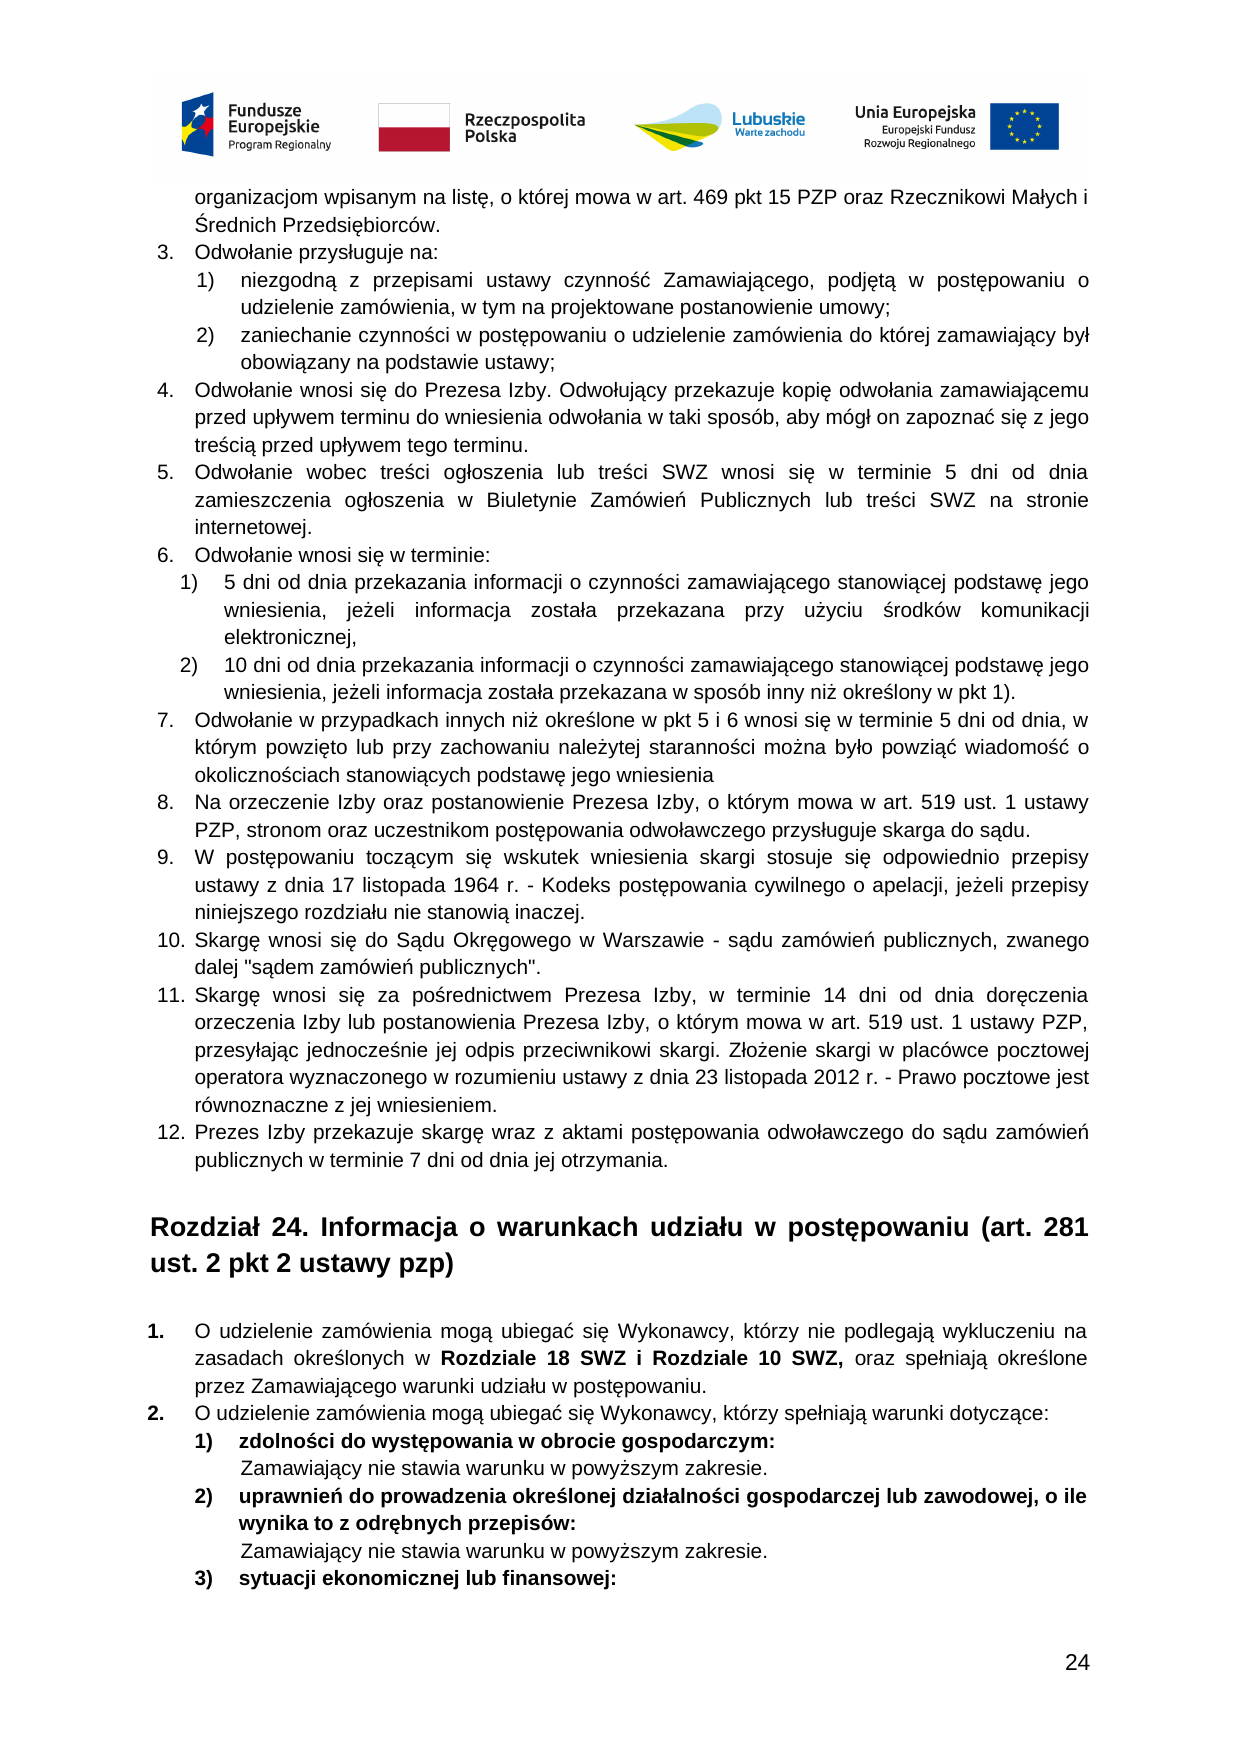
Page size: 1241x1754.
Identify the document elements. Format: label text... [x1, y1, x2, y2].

list Odwołanie przysługuje na: [157, 240, 1090, 264]
list O udzielenie zamówienia mogą ubiegać się Wykonawcy, którzy nie podlegają wykluczeniu na zasadach określonych w Rozdziale 18 SWZ i Rozdziale 10 SWZ, oraz spełniają określone przez Zamawiającego warunki udziału w postępowaniu. [147, 1319, 1088, 1398]
list Odwołanie wnosi się do Prezesa Izby. Odwołujący przekazuje kopię odwołania zamawiającemu przed upływem terminu do wniesienia odwołania w taki sposób, aby mógł on zapoznać się z jego treścią przed upływem tego terminu. [157, 377, 1090, 456]
text 1) niezgodną z przepisami ustawy czynność Zamawiającego, podjętą w postępowaniu o udzielenie zamówienia, w tym na projektowane postanowienie umowy; [196, 267, 1090, 319]
list Odwołanie wnosi się w terminie: [157, 542, 1090, 566]
list sytuacji ekonomicznej lub finansowej: [194, 1566, 1088, 1590]
picture [150, 75, 1091, 182]
text 2) 10 dni od dnia przekazania informacji o czynności zamawiającego stanowiącej podstawę jego wniesienia, jeżeli informacja została przekazana w sposób inny niż określony w pkt 1). [179, 652, 1090, 704]
list O udzielenie zamówienia mogą ubiegać się Wykonawcy, którzy spełniają warunki dotyczące: [147, 1401, 1088, 1425]
list Odwołanie w przypadkach innych niż określone w pkt 5 i 6 wnosi się w terminie 5 dni od dnia, w którym powzięto lub przy zachowaniu należytej staranności można było powziąć wiadomość o okolicznościach stanowiących podstawę jego wniesienia [157, 707, 1090, 786]
text Rozdział 24. Informacja o warunkach udziału w postępowaniu (art. 281 ust. 2 pkt 2 ustawy pzp) [150, 1211, 1090, 1278]
list uprawnień do prowadzenia określonej działalności gospodarczej lub zawodowej, o ile wynika to z odrębnych przepisów: [194, 1484, 1088, 1535]
list W postępowaniu toczącym się wskutek wniesienia skargi stosuje się odpowiednio przepisy ustawy z dnia 17 listopada 1964 r. - Kodeks postępowania cywilnego o apelacji, jeżeli przepisy niniejszego rozdziału nie stanowią inaczej. [157, 845, 1090, 924]
text Zamawiający nie stawia warunku w powyższym zakresie. [240, 1539, 1088, 1563]
list Skargę wnosi się do Sądu Okręgowego w Warszawie - sądu zamówień publicznych, zwanego dalej "sądem zamówień publicznych". [157, 927, 1090, 979]
list Na orzeczenie Izby oraz postanowienie Prezesa Izby, o którym mowa w art. 519 ust. 1 ustawy PZP, stronom oraz uczestnikom postępowania odwoławczego przysługuje skarga do sądu. [157, 790, 1090, 841]
list Skargę wnosi się za pośrednictwem Prezesa Izby, w terminie 14 dni od dnia doręczenia orzeczenia Izby lub postanowienia Prezesa Izby, o którym mowa w art. 519 ust. 1 ustawy PZP, przesyłając jednocześnie jej odpis przeciwnikowi skargi. Złożenie skargi w placówce pocztowej operatora wyznaczonego w rozumieniu ustawy z dnia 23 listopada 2012 r. - Prawo pocztowe jest równoznaczne z jej wniesieniem. [157, 982, 1090, 1116]
list zdolności do występowania w obrocie gospodarczym: [194, 1429, 1088, 1453]
text 2) zaniechanie czynności w postępowaniu o udzielenie zamówienia do której zamawiający był obowiązany na podstawie ustawy; [196, 322, 1090, 374]
text 1) 5 dni od dnia przekazania informacji o czynności zamawiającego stanowiącej podstawę jego wniesienia, jeżeli informacja została przekazana przy użyciu środków komunikacji elektronicznej, [179, 570, 1090, 649]
list Odwołanie wobec treści ogłoszenia lub treści SWZ wnosi się w terminie 5 dni od dnia zamieszczenia ogłoszenia w Biuletynie Zamówień Publicznych lub treści SWZ na stronie internetowej. [157, 460, 1090, 539]
list Prezes Izby przekazuje skargę wraz z aktami postępowania odwoławczego do sądu zamówień publicznych w terminie 7 dni od dnia jej otrzymania. [157, 1120, 1090, 1171]
text Zamawiający nie stawia warunku w powyższym zakresie. [240, 1456, 1088, 1480]
